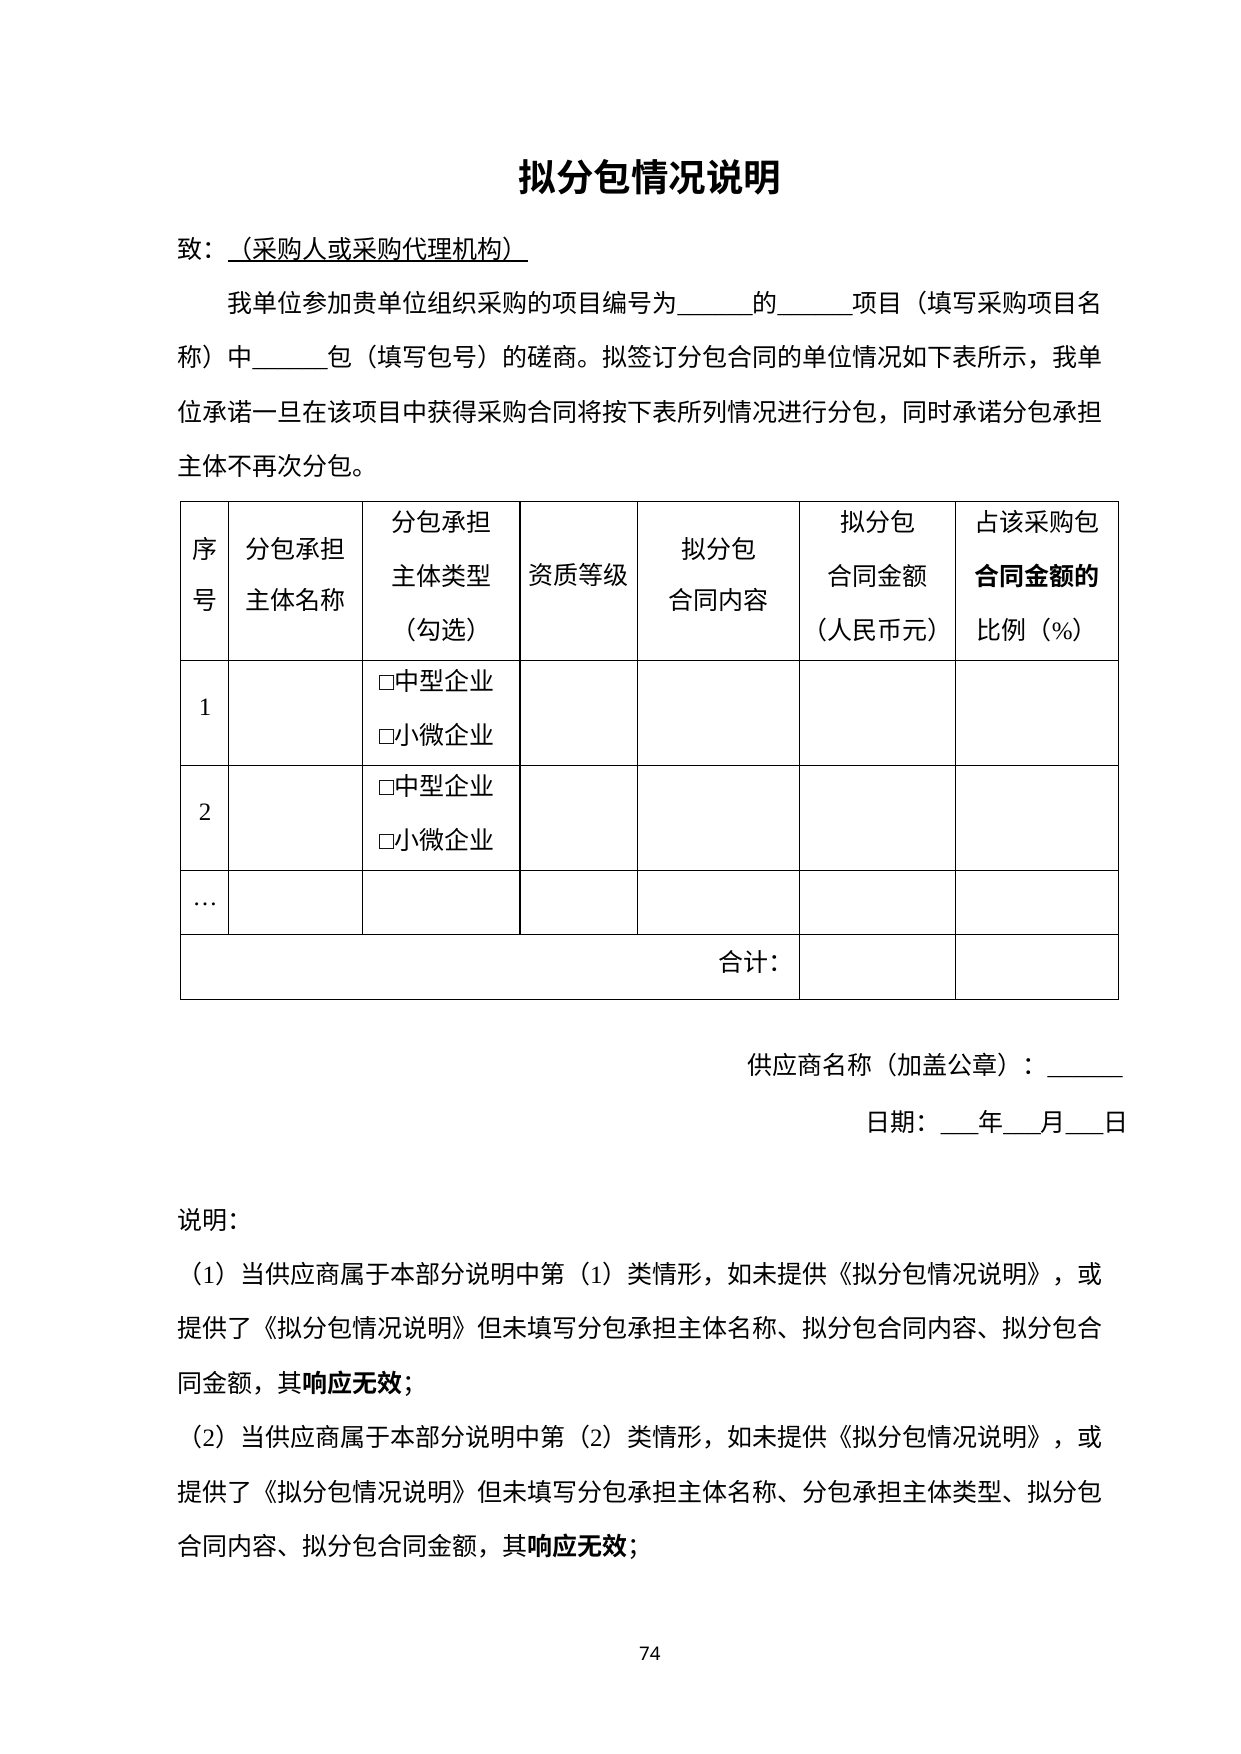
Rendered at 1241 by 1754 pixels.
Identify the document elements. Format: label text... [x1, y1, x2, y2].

table_cell [638, 871, 799, 934]
text （1）当供应商属于本部分说明中第（1）类情形，如未提供《拟分包情况说明》，或提供了《拟分包情况说明》但未填写分包承担主体名称、拟分包合同内容、拟分包合同金额，其响应无效； [177, 1254, 1122, 1399]
table_cell [638, 661, 799, 765]
table_cell □中型企业 □小微企业 [363, 661, 519, 765]
table_header 拟分包 合同金额 （人民币元） [800, 502, 955, 660]
text （2）当供应商属于本部分说明中第（2）类情形，如未提供《拟分包情况说明》，或提供了《拟分包情况说明》但未填写分包承担主体名称、分包承担主体类型、拟分包合同内容、拟分包合同金额，其响应无效； [177, 1418, 1122, 1563]
text 我单位参加贵单位组织采购的项目编号为______的______项目（填写采购项目名称）中______包（填写包号）的磋商。拟签订分包合同的单位情况如下表所示，我单位承诺一旦在该项目中获得采购合同将按下表所列情况进行分包，同时承诺分包承担主体不再次分包。 [177, 283, 1122, 483]
table_cell [800, 661, 955, 765]
table_header 拟分包 合同内容 [638, 502, 799, 660]
table_cell [956, 935, 1118, 999]
table_cell [229, 871, 362, 934]
table_header 资质等级 [521, 502, 637, 660]
text 致：（采购人或采购代理机构） [177, 229, 1122, 265]
table_cell [229, 661, 362, 765]
table_cell 1 [181, 661, 228, 765]
table_header 占该采购包 合同金额的 比例（%） [956, 502, 1118, 660]
table_header 序号 [181, 502, 228, 660]
table_cell … [181, 871, 228, 934]
table_header 分包承担 主体类型 （勾选） [363, 502, 519, 660]
table_cell 2 [181, 766, 228, 870]
table_cell [956, 766, 1118, 870]
table_header 分包承担 主体名称 [229, 502, 362, 660]
table_cell [800, 871, 955, 934]
text 说明： [177, 1200, 1122, 1236]
table_cell □中型企业 □小微企业 [363, 766, 519, 870]
table_cell [638, 766, 799, 870]
table_cell [521, 871, 637, 934]
table_cell [956, 871, 1118, 934]
text 日期：___年___月___日 [177, 1103, 1128, 1139]
text 拟分包情况说明 [177, 148, 1122, 202]
table_cell [800, 766, 955, 870]
table_cell [521, 661, 637, 765]
text 供应商名称（加盖公章）：______ [177, 1046, 1122, 1082]
table_cell 合计： [181, 935, 799, 999]
table_cell [363, 871, 519, 934]
table_cell [800, 935, 955, 999]
table_cell [229, 766, 362, 870]
table_cell [956, 661, 1118, 765]
table_cell [521, 766, 637, 870]
